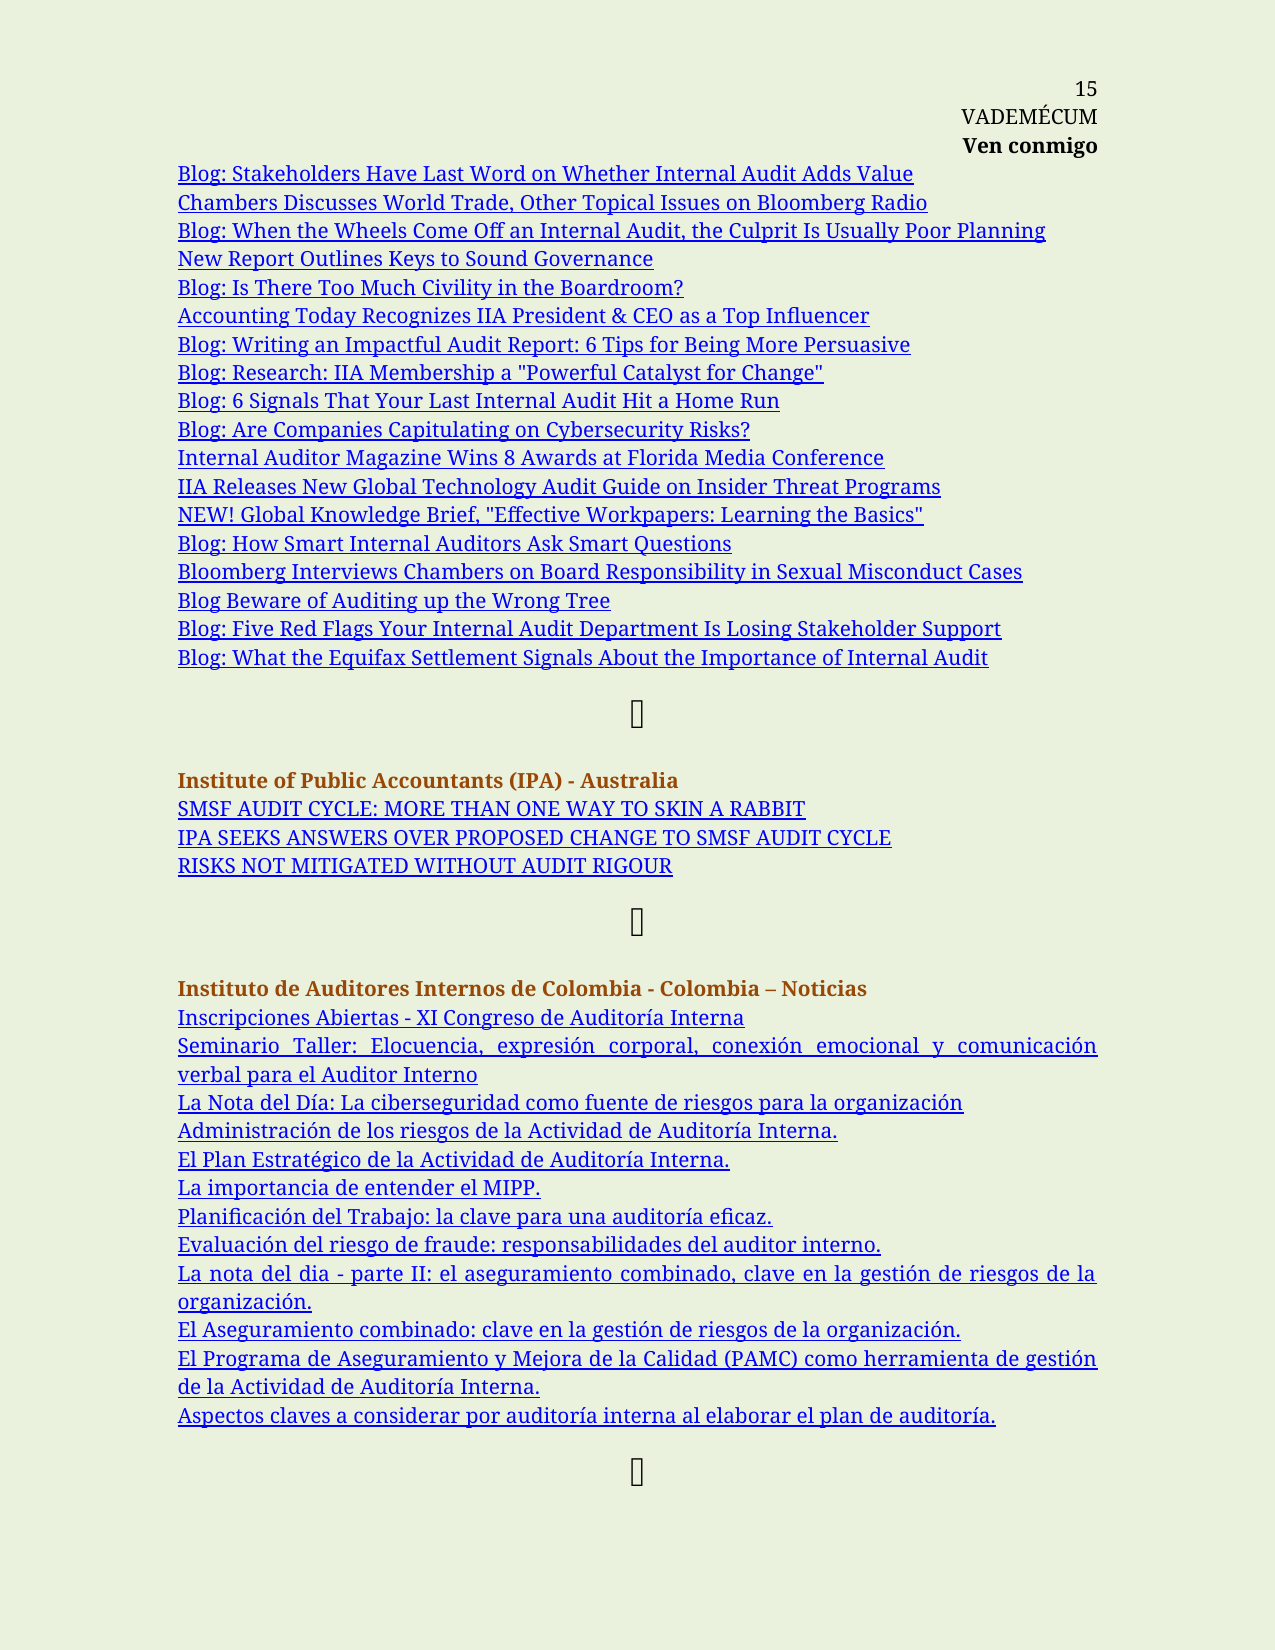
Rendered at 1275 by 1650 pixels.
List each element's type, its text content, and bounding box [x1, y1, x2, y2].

text Planificación del Trabajo: la clave para una auditoría eficaz. [177, 1202, 1098, 1230]
text Blog: Writing an Impactful Audit Report: 6 Tips for Being More Persuasive [177, 330, 1098, 358]
text Blog: Five Red Flags Your Internal Audit Department Is Losing Stakeholder Support [177, 614, 1098, 643]
text Blog Beware of Auditing up the Wrong Tree [177, 586, 1098, 614]
text La importancia de entender el MIPP. [177, 1173, 1098, 1202]
text RISKS NOT MITIGATED WITHOUT AUDIT RIGOUR [177, 851, 1098, 879]
text El Programa de Aseguramiento y Mejora de la Calidad (PAMC) como herramienta de gestión de la Actividad de Auditoría Interna. [177, 1344, 1098, 1368]
text Blog: 6 Signals That Your Last Internal Audit Hit a Home Run [177, 387, 1098, 415]
text Instituto de Auditores Internos de Colombia - Colombia – Noticias [177, 974, 1098, 1003]
text El Plan Estratégico de la Actividad de Auditoría Interna. [177, 1145, 1098, 1173]
text Blog: Stakeholders Have Last Word on Whether Internal Audit Adds Value [177, 159, 1098, 188]
text Seminario Taller: Elocuencia, expresión corporal, conexión emocional y comunicación verbal para el Auditor Interno [177, 1056, 1098, 1088]
text Chambers Discusses World Trade, Other Topical Issues on Bloomberg Radio [177, 188, 1098, 216]
text NEW! Global Knowledge Brief, "Effective Workpapers: Learning the Basics" [177, 500, 1098, 529]
text Blog: Are Companies Capitulating on Cybersecurity Risks? [177, 415, 1098, 443]
text Aspectos claves a considerar por auditoría interna al elaborar el plan de auditoría. [177, 1401, 1098, 1429]
text IIA Releases New Global Technology Audit Guide on Insider Threat Programs [177, 472, 1098, 500]
text Internal Auditor Magazine Wins 8 Awards at Florida Media Conference [177, 443, 1098, 472]
text Accounting Today Recognizes IIA President & CEO as a Top Influencer [177, 301, 1098, 330]
text Institute of Public Accountants (IPA) - Australia [177, 766, 1098, 794]
text Blog: Research: IIA Membership a "Powerful Catalyst for Change" [177, 358, 1098, 387]
text Inscripciones Abiertas - XI Congreso de Auditoría Interna [177, 1003, 1098, 1031]
text Administración de los riesgos de la Actividad de Auditoría Interna. [177, 1117, 1098, 1145]
text La nota del dia - parte II: el aseguramiento combinado, clave en la gestión de riesgos de la organización. [177, 1259, 1098, 1316]
text SMSF AUDIT CYCLE: MORE THAN ONE WAY TO SKIN A RABBIT [177, 794, 1098, 823]
text Bloomberg Interviews Chambers on Board Responsibility in Sexual Misconduct Cases [177, 557, 1098, 586]
text Blog: Is There Too Much Civility in the Boardroom? [177, 273, 1098, 301]
text New Report Outlines Keys to Sound Governance [177, 244, 1098, 273]
text Blog: What the Equifax Settlement Signals About the Importance of Internal Audit [177, 643, 1098, 671]
text Blog: When the Wheels Come Off an Internal Audit, the Culprit Is Usually Poor Planning [177, 216, 1098, 244]
text El Aseguramiento combinado: clave en la gestión de riesgos de la organización. [177, 1316, 1098, 1344]
text El Programa de Aseguramiento y Mejora de la Calidad (PAMC) como herramienta de gestión de la Actividad de Auditoría Interna. [177, 1369, 1098, 1401]
text Blog: How Smart Internal Auditors Ask Smart Questions [177, 529, 1098, 557]
text IPA SEEKS ANSWERS OVER PROPOSED CHANGE TO SMSF AUDIT CYCLE [177, 823, 1098, 851]
text La Nota del Día: La ciberseguridad como fuente de riesgos para la organización [177, 1088, 1098, 1117]
text Seminario Taller: Elocuencia, expresión corporal, conexión emocional y comunicación verbal para el Auditor Interno [177, 1031, 1098, 1055]
text Evaluación del riesgo de fraude: responsabilidades del auditor interno. [177, 1230, 1098, 1259]
